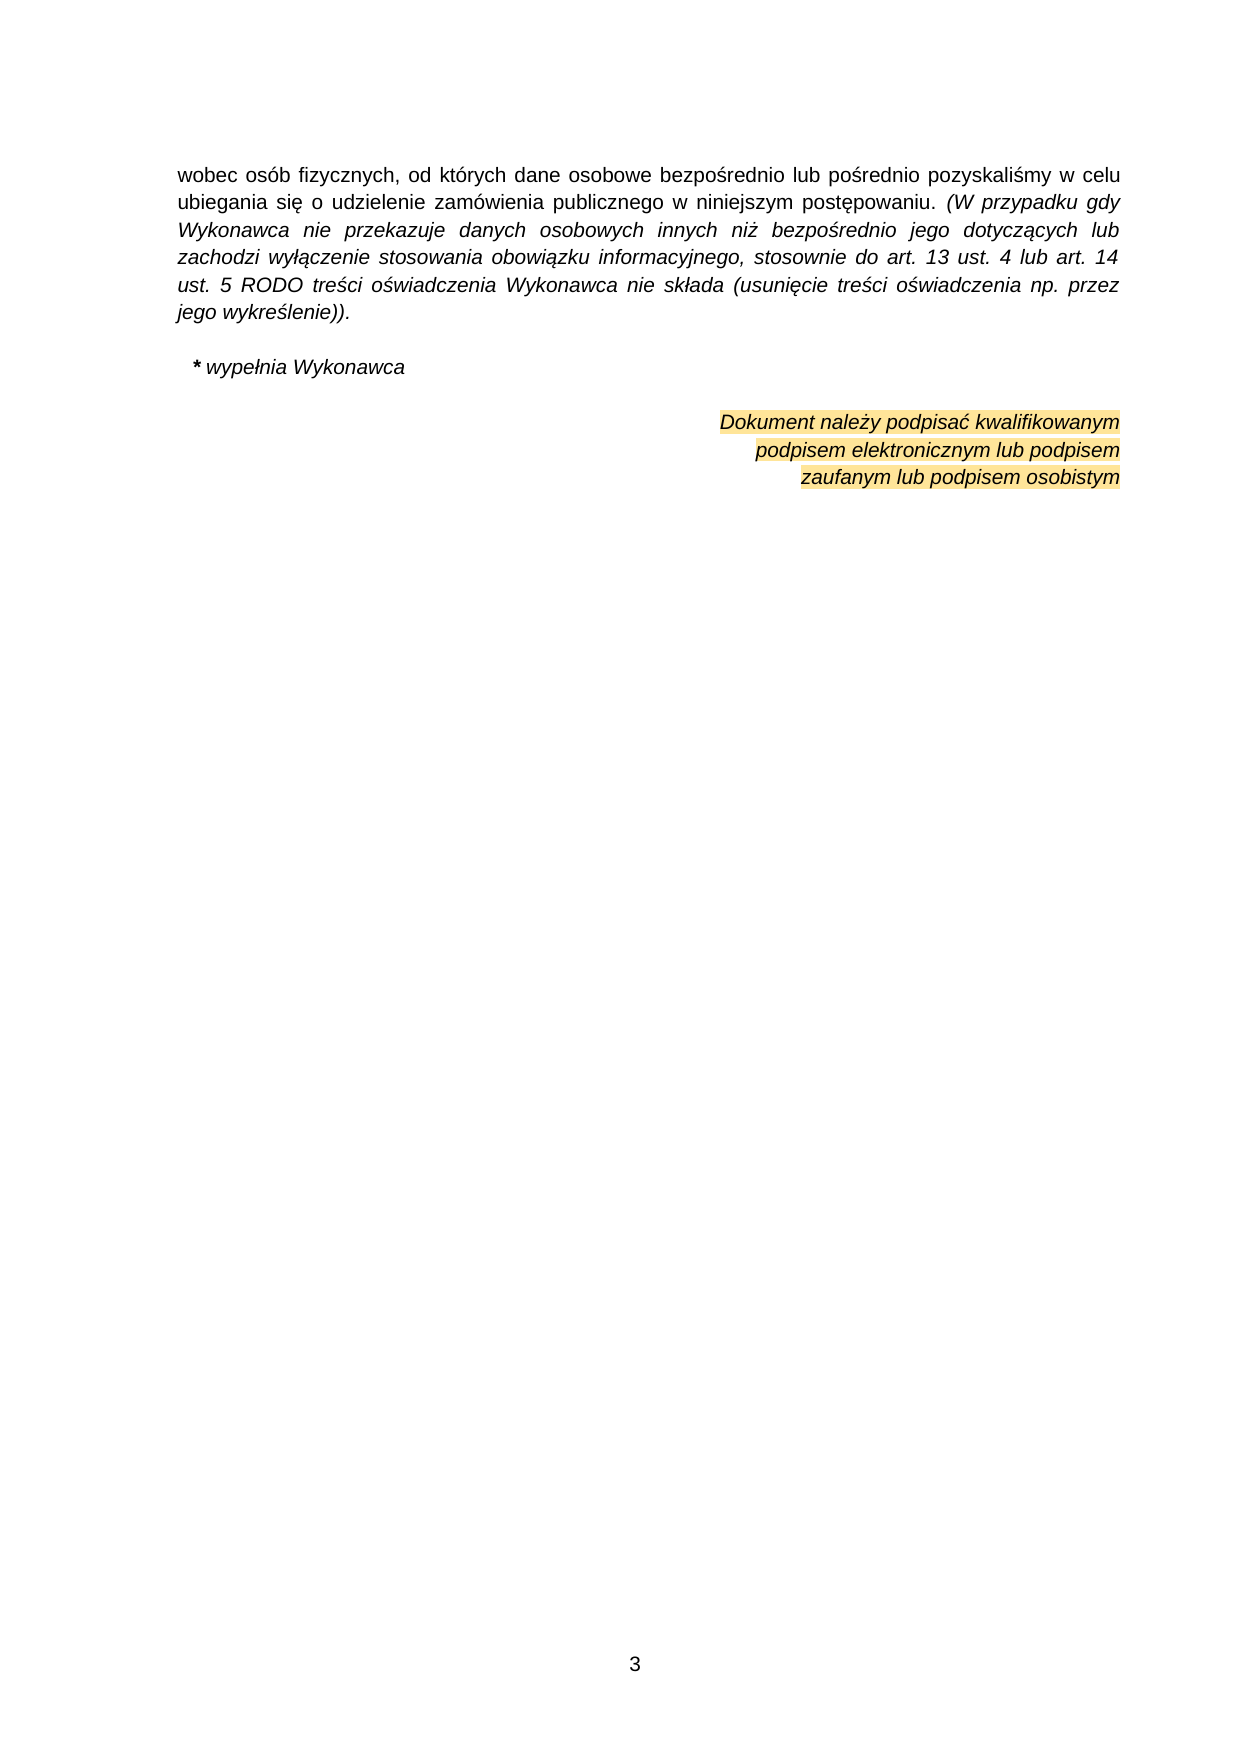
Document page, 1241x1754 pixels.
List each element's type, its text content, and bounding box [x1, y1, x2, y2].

text Dokument należy podpisać kwalifikowanym podpisem elektronicznym lub podpisem zaufanym lub podpisem osobistym [679, 410, 1122, 489]
text * wypełnia Wykonawca [192, 355, 1122, 379]
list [148, 162, 1122, 324]
